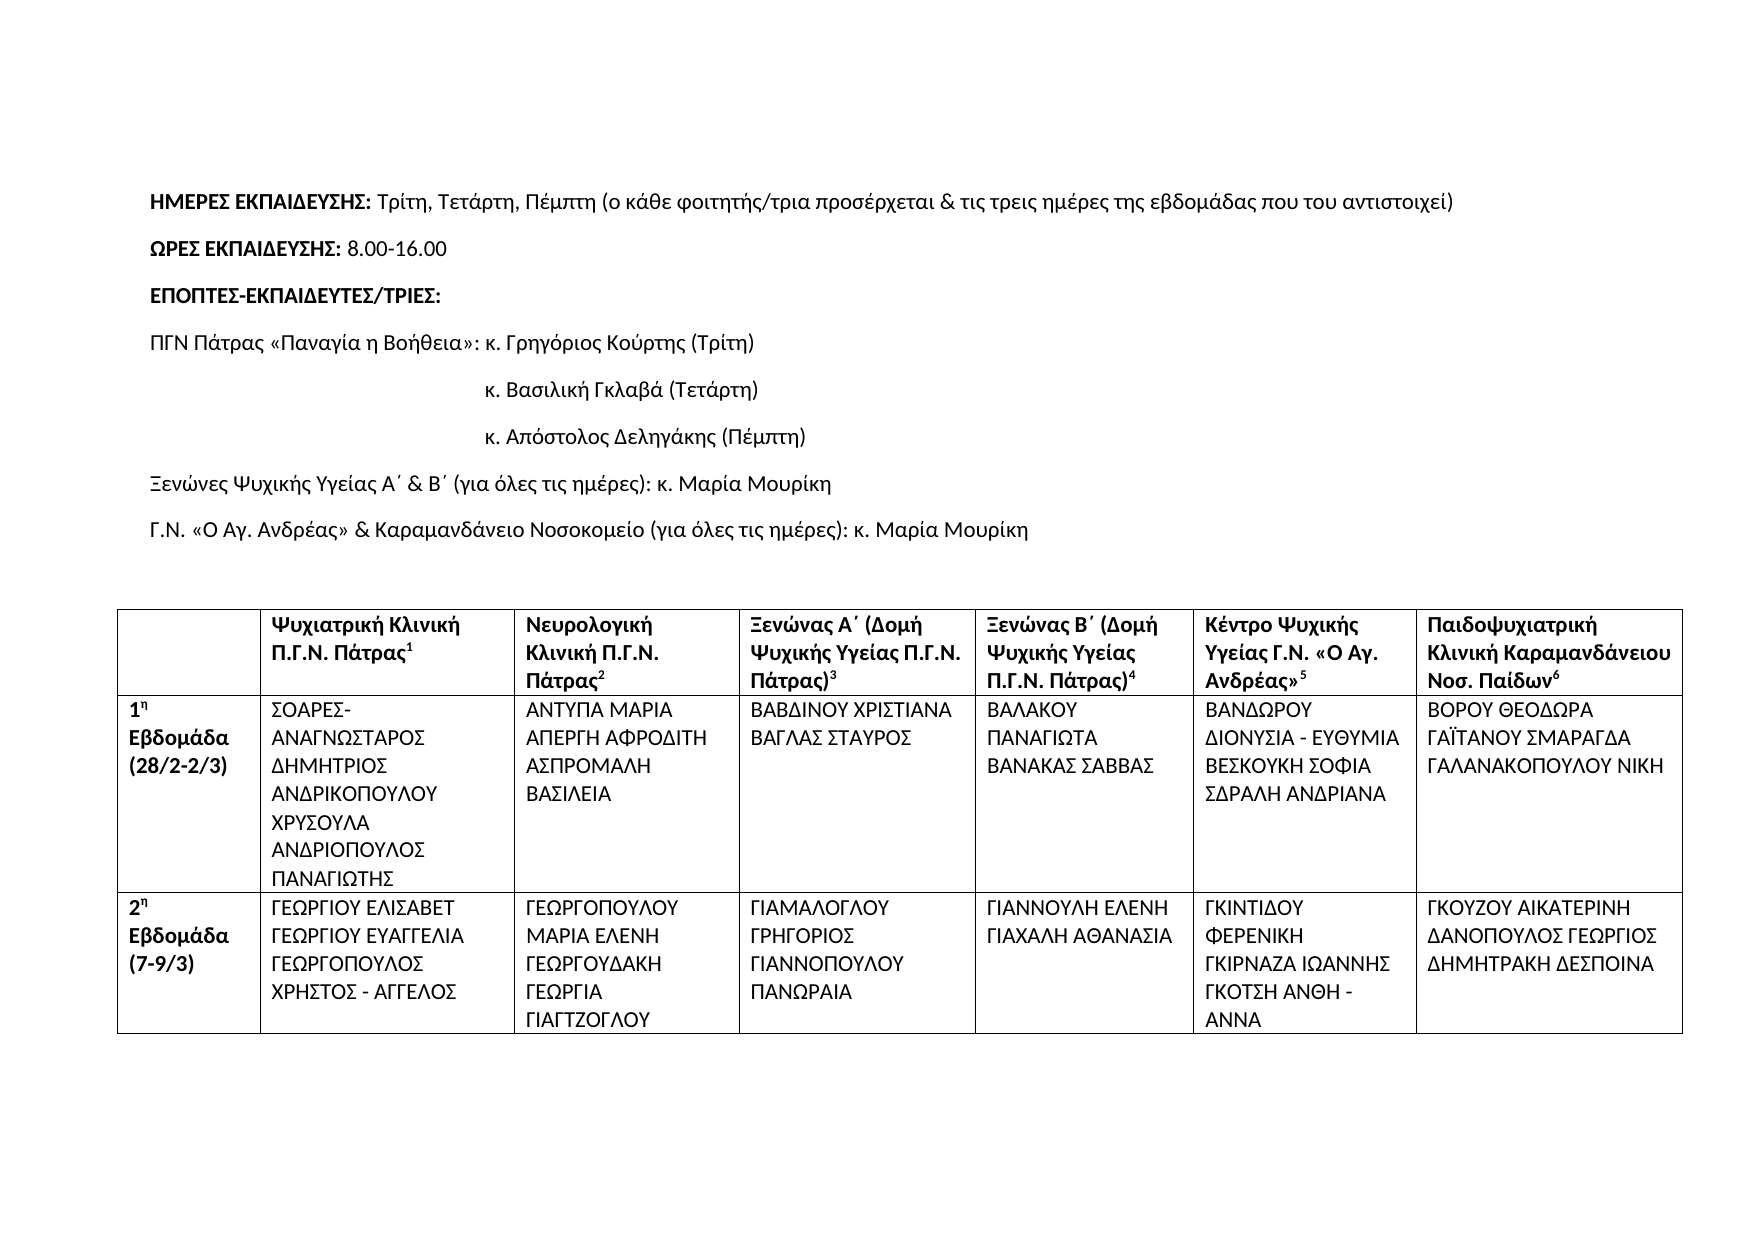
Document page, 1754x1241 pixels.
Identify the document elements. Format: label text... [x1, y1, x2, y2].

table_header Κέντρο Ψυχικής Υγείας Γ.Ν. «Ο Αγ. Ανδρέας»5 [1194, 610, 1416, 694]
table_header Ψυχιατρική Κλινική Π.Γ.Ν. Πάτρας1 [261, 610, 514, 694]
table_header Ξενώνας Α΄ (Δομή Ψυχικής Υγείας Π.Γ.Ν. Πάτρας)3 [740, 610, 975, 694]
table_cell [1417, 893, 1682, 1033]
table_cell 2η Εβδομάδα (7-9/3) [118, 893, 260, 1033]
text Γ.Ν. «Ο Αγ. Ανδρέας» & Καραμανδάνειο Νοσοκομείο (για όλες τις ημέρες): κ. Μαρία Μουρίκη [150, 516, 1604, 544]
table_cell ΒΑΝΔΩΡΟΥ ΔΙΟΝΥΣΙΑ - ΕΥΘΥΜΙΑ ΒΕΣΚΟΥΚΗ ΣΟΦΙΑ ΣΔΡΑΛΗ ΑΝΔΡΙΑΝΑ [1194, 696, 1416, 892]
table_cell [740, 893, 975, 1033]
table_header Ξενώνας Β΄ (Δομή Ψυχικής Υγείας Π.Γ.Ν. Πάτρας)4 [976, 610, 1193, 694]
text κ. Απόστολος Δεληγάκης (Πέμπτη) [150, 422, 1604, 450]
table_header [118, 610, 260, 694]
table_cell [1194, 893, 1416, 1033]
table_cell ΑΝΤΥΠΑ ΜΑΡΙΑ ΑΠΕΡΓΗ ΑΦΡΟΔΙΤΗ ΑΣΠΡΟΜΑΛΗ ΒΑΣΙΛΕΙΑ [515, 696, 739, 892]
text ΕΠΟΠΤΕΣ-ΕΚΠΑΙΔΕΥΤΕΣ/ΤΡΙΕΣ: [150, 281, 1604, 309]
table_cell ΒΑΒΔΙΝΟΥ ΧΡΙΣΤΙΑΝΑ ΒΑΓΛΑΣ ΣΤΑΥΡΟΣ [740, 696, 975, 892]
table_header Νευρολογική Κλινική Π.Γ.Ν. Πάτρας2 [515, 610, 739, 694]
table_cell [515, 893, 739, 1033]
table_cell ΒΑΛΑΚΟΥ ΠΑΝΑΓΙΩΤΑ ΒΑΝΑΚΑΣ ΣΑΒΒΑΣ [976, 696, 1193, 892]
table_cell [976, 893, 1193, 1033]
text Ξενώνες Ψυχικής Υγείας Α΄ & Β΄ (για όλες τις ημέρες): κ. Μαρία Μουρίκη [150, 469, 1604, 497]
table_cell ΒΟΡΟΥ ΘΕΟΔΩΡΑ ΓΑΪΤΑΝΟΥ ΣΜΑΡΑΓΔΑ ΓΑΛΑΝΑΚΟΠΟΥΛΟΥ ΝΙΚΗ [1417, 696, 1682, 892]
table_header Παιδοψυχιατρική Κλινική Καραμανδάνειου Νοσ. Παίδων6 [1417, 610, 1682, 694]
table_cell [261, 893, 514, 1033]
table_cell 1η Εβδομάδα (28/2-2/3) [118, 696, 260, 892]
text ΩΡΕΣ ΕΚΠΑΙΔΕΥΣΗΣ: 8.00-16.00 [150, 234, 1604, 262]
table_cell ΣΟΑΡΕΣ-ΑΝΑΓΝΩΣΤΑΡΟΣ ΔΗΜΗΤΡΙΟΣ ΑΝΔΡΙΚΟΠΟΥΛΟΥ ΧΡΥΣΟΥΛΑ ΑΝΔΡΙΟΠΟΥΛΟΣ ΠΑΝΑΓΙΩΤΗΣ [261, 696, 514, 892]
text ΗΜΕΡΕΣ ΕΚΠΑΙΔΕΥΣΗΣ: Τρίτη, Τετάρτη, Πέμπτη (ο κάθε φοιτητής/τρια προσέρχεται & τις τρεις ημέρες της εβδομάδας που του αντιστοιχεί) [150, 187, 1604, 216]
text κ. Βασιλική Γκλαβά (Τετάρτη) [150, 375, 1604, 403]
text ΠΓΝ Πάτρας «Παναγία η Βοήθεια»: κ. Γρηγόριος Κούρτης (Τρίτη) [150, 328, 1604, 356]
